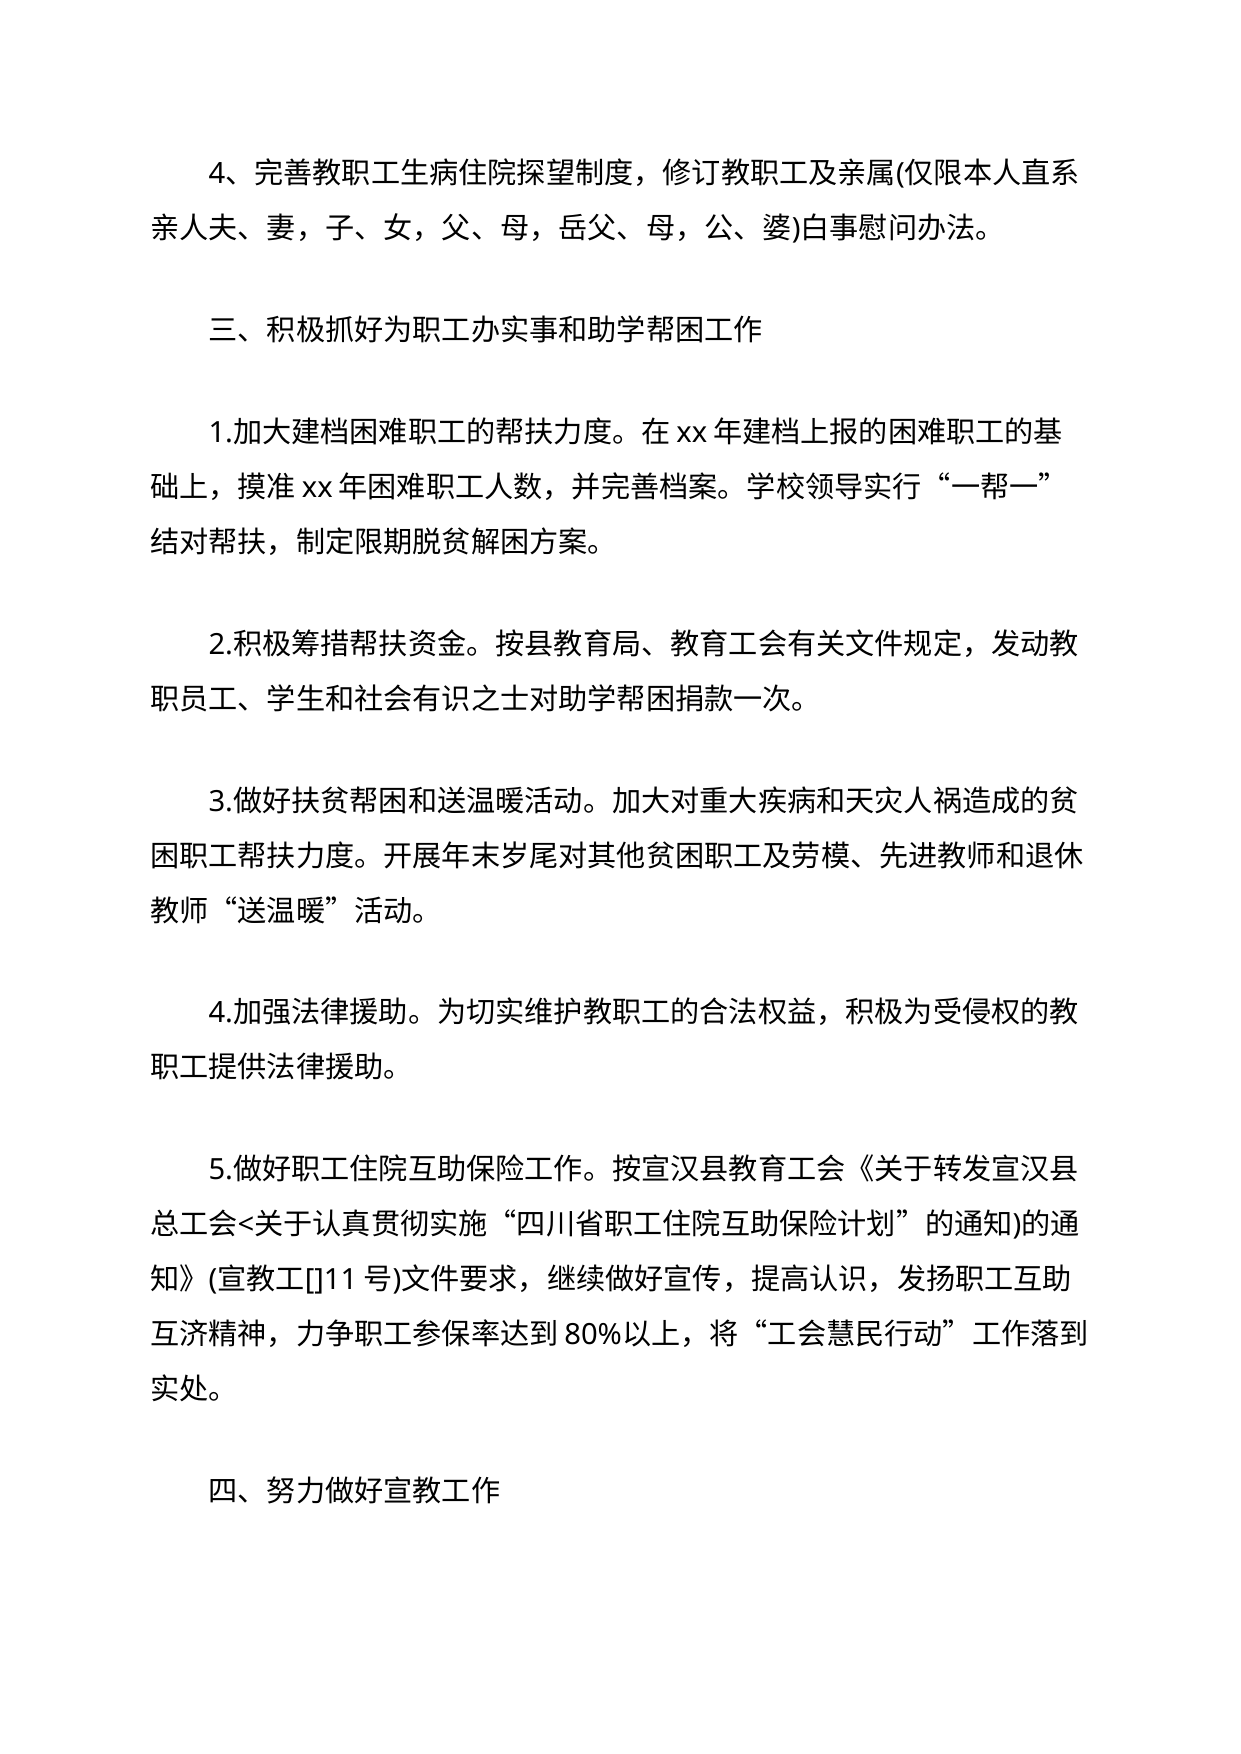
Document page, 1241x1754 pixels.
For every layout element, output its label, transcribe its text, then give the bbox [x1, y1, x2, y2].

text 1.加大建档困难职工的帮扶力度。在xx年建档上报的困难职工的基础上，摸准xx年困难职工人数，并完善档案。学校领导实行“一帮一”结对帮扶，制定限期脱贫解困方案。 [150, 409, 1090, 561]
text 4、完善教职工生病住院探望制度，修订教职工及亲属(仅限本人直系亲人夫、妻，子、女，父、母，岳父、母，公、婆)白事慰问办法。 [150, 150, 1090, 247]
text 三、积极抓好为职工办实事和助学帮困工作 [150, 307, 1090, 349]
text 4.加强法律援助。为切实维护教职工的合法权益，积极为受侵权的教职工提供法律援助。 [150, 989, 1090, 1086]
text 2.积极筹措帮扶资金。按县教育局、教育工会有关文件规定，发动教职员工、学生和社会有识之士对助学帮困捐款一次。 [150, 621, 1090, 718]
text 5.做好职工住院互助保险工作。按宣汉县教育工会《关于转发宣汉县总工会<关于认真贯彻实施“四川省职工住院互助保险计划”的通知)的通知》(宣教工[]11号)文件要求，继续做好宣传，提高认识，发扬职工互助互济精神，力争职工参保率达到80%以上，将“工会慧民行动”工作落到实处。 [150, 1146, 1090, 1408]
text 四、努力做好宣教工作 [150, 1467, 1090, 1510]
text 3.做好扶贫帮困和送温暖活动。加大对重大疾病和天灾人祸造成的贫困职工帮扶力度。开展年末岁尾对其他贫困职工及劳模、先进教师和退休教师“送温暖”活动。 [150, 777, 1090, 929]
